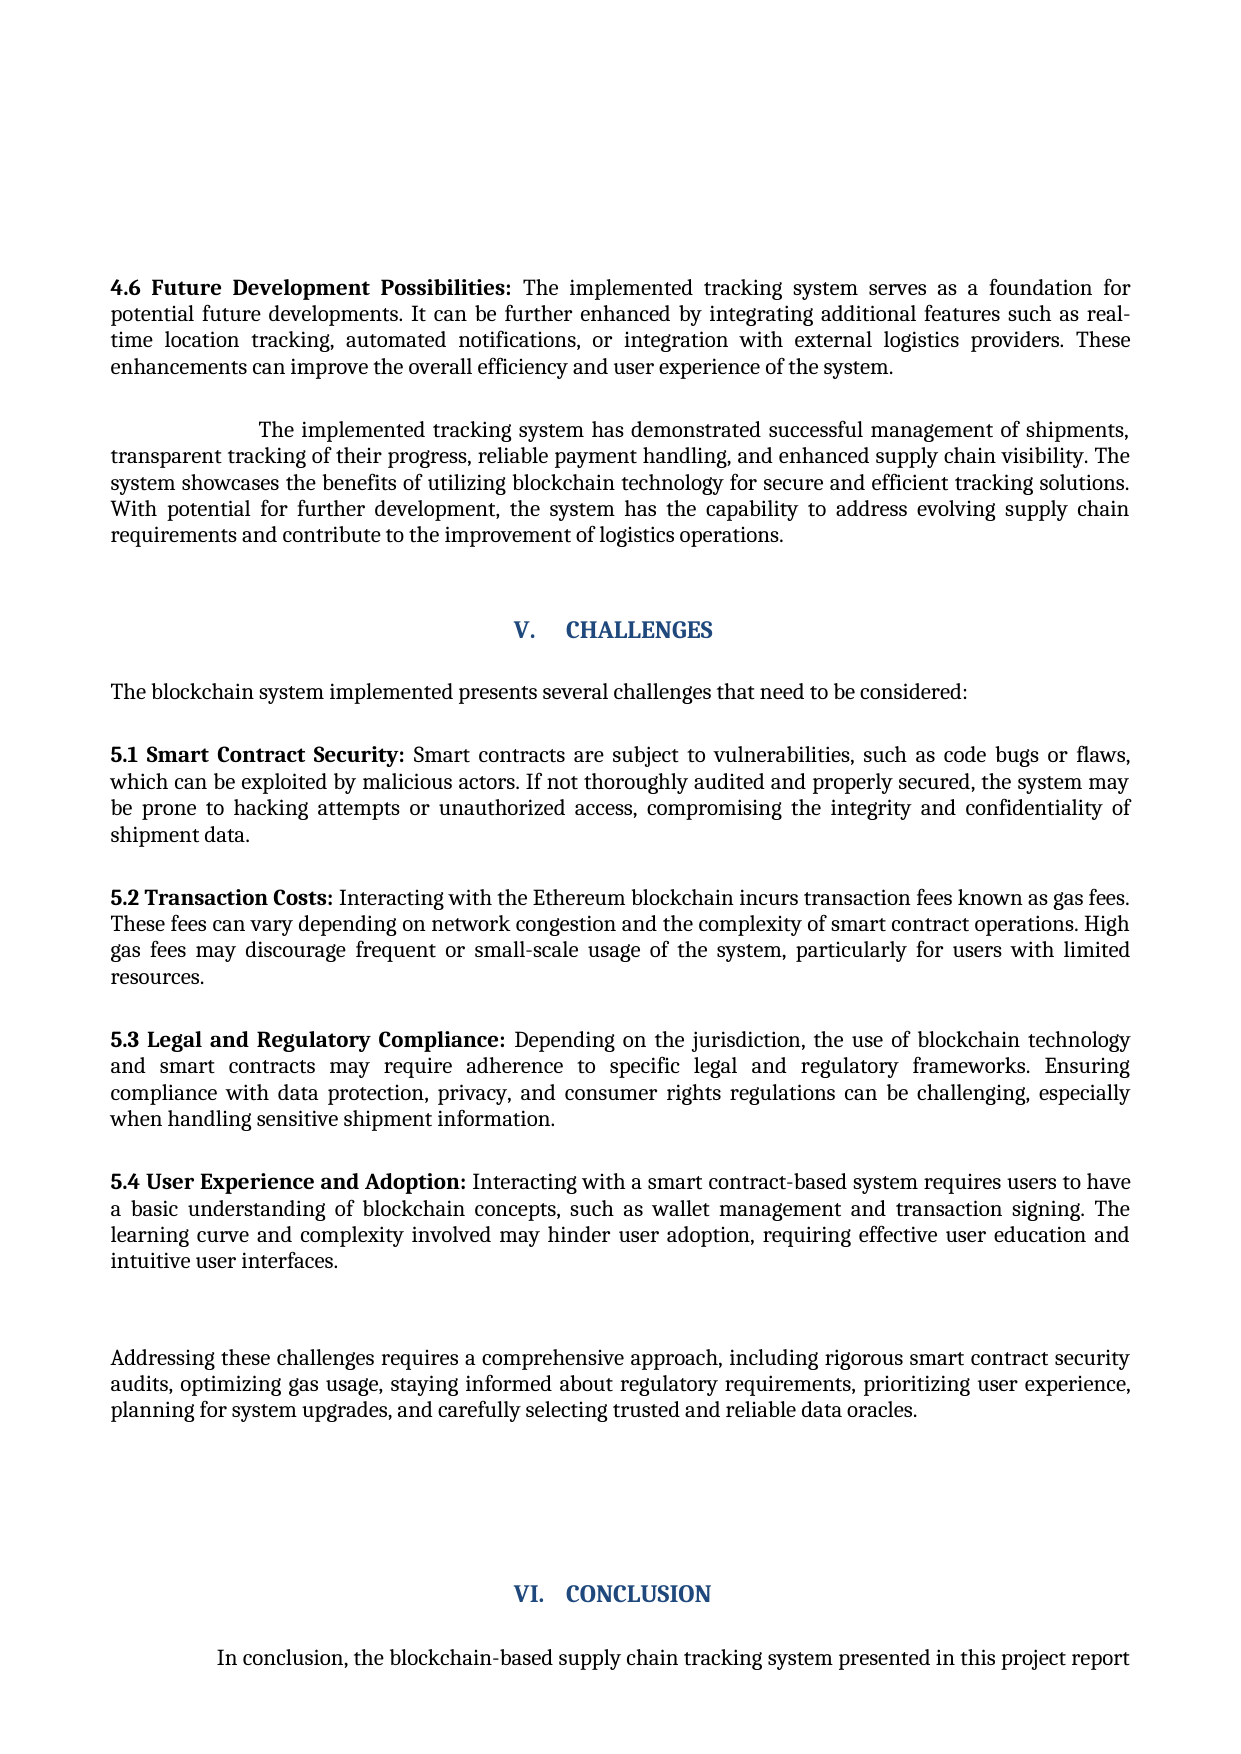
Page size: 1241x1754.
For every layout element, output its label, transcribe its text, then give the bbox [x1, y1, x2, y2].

subtitle CHALLENGES [514, 616, 1132, 644]
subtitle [110, 1645, 1132, 1671]
subtitle 5.1 Smart Contract Security: Smart contracts are subject to vulnerabilities, such as code bugs or flaws, which can be exploited by malicious actors. If not thoroughly audited and properly secured, the system may be prone to hacking attempts or unauthorized access, compromising the integrity and confidentiality of shipment data. [110, 742, 1132, 848]
subtitle 5.4 User Experience and Adoption: Interacting with a smart contract-based system requires users to have a basic understanding of blockchain concepts, such as wallet management and transaction signing. The learning curve and complexity involved may hinder user adoption, requiring effective user education and intuitive user interfaces. [110, 1169, 1132, 1274]
subtitle CONCLUSION [514, 1579, 1132, 1608]
subtitle 4.6 Future Development Possibilities: The implemented tracking system serves as a foundation for potential future developments. It can be further enhanced by integrating additional features such as real-time location tracking, automated notifications, or integration with external logistics providers. These enhancements can improve the overall efficiency and user experience of the system. [110, 274, 1132, 380]
subtitle The blockchain system implemented presents several challenges that need to be considered: [110, 679, 1132, 705]
subtitle 5.2 Transaction Costs: Interacting with the Ethereum blockchain incurs transaction fees known as gas fees. These fees can vary depending on network congestion and the complexity of smart contract operations. High gas fees may discourage frequent or small-scale usage of the system, particularly for users with limited resources. [110, 884, 1132, 990]
subtitle 5.3 Legal and Regulatory Compliance: Depending on the jurisdiction, the use of blockchain technology and smart contracts may require adherence to specific legal and regulatory frameworks. Ensuring compliance with data protection, privacy, and consumer rights regulations can be challenging, especially when handling sensitive shipment information. [110, 1027, 1132, 1132]
subtitle Addressing these challenges requires a comprehensive approach, including rigorous smart contract security audits, optimizing gas usage, staying informed about regulatory requirements, prioritizing user experience, planning for system upgrades, and carefully selecting trusted and reliable data oracles. [110, 1344, 1132, 1423]
subtitle The implemented tracking system has demonstrated successful management of shipments, transparent tracking of their progress, reliable payment handling, and enhanced supply chain visibility. The system showcases the benefits of utilizing blockchain technology for secure and efficient tracking solutions. With potential for further development, the system has the capability to address evolving supply chain requirements and contribute to the improvement of logistics operations. [110, 417, 1132, 548]
